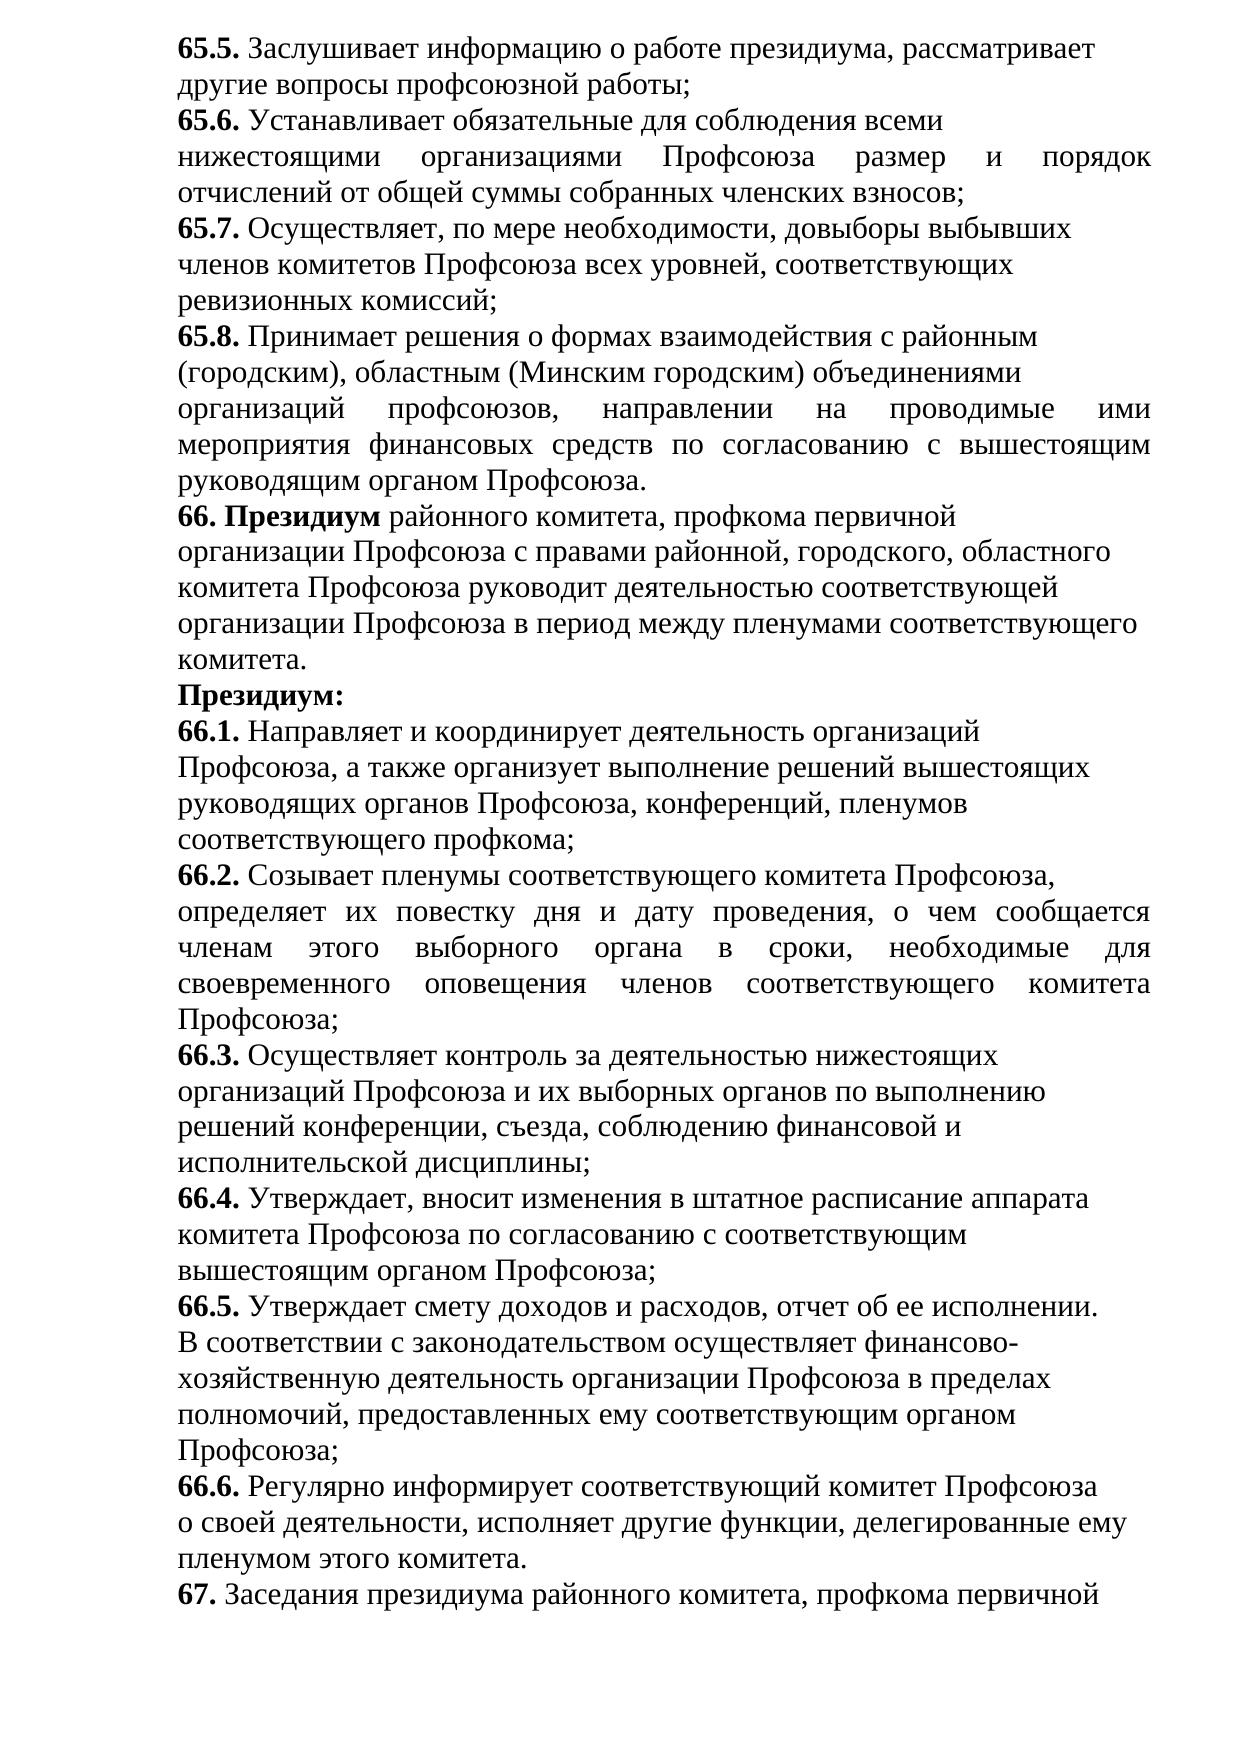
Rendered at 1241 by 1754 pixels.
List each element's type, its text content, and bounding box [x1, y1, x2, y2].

text нижестоящими организациями Профсоюза размер и порядок отчислений от общей суммы собранных членских взносов; [177, 137, 1152, 209]
text о своей деятельности, исполняет другие функции, делегированные ему [177, 1503, 1152, 1539]
text соответствующего профкома; [177, 820, 1152, 856]
text комитета Профсоюза руководит деятельностью соответствующей [177, 569, 1152, 604]
text (городским), областным (Минским городским) объединениями [177, 353, 1152, 389]
text В соответствии с законодательством осуществляет финансово- [177, 1323, 1152, 1359]
text ревизионных комиссий; [177, 281, 1152, 317]
text организаций Профсоюза и их выборных органов по выполнению [177, 1072, 1152, 1108]
text другие вопросы профсоюзной работы; [177, 66, 1152, 101]
text пленумом этого комитета. [177, 1539, 1152, 1575]
text 66. Президиум районного комитета, профкома первичной [177, 497, 1152, 533]
text организаций профсоюзов, направлении на проводимые ими мероприятия финансовых средств по согласованию с вышестоящим руководящим органом Профсоюза. [177, 389, 1152, 497]
text 66.1. Направляет и координирует деятельность организаций [177, 712, 1152, 748]
text комитета. [177, 641, 1152, 676]
text членов комитетов Профсоюза всех уровней, соответствующих [177, 245, 1152, 281]
text 66.4. Утверждает, вносит изменения в штатное расписание аппарата [177, 1179, 1152, 1216]
text Профсоюза; [177, 1431, 1152, 1467]
text 66.6. Регулярно информирует соответствующий комитет Профсоюза [177, 1467, 1152, 1503]
text 66.2. Созывает пленумы соответствующего комитета Профсоюза, [177, 856, 1152, 892]
text 65.7. Осуществляет, по мере необходимости, довыборы выбывших [177, 209, 1152, 245]
text вышестоящим органом Профсоюза; [177, 1251, 1152, 1287]
text хозяйственную деятельность организации Профсоюза в пределах [177, 1359, 1152, 1395]
text 67. Заседания президиума районного комитета, профкома первичной [177, 1575, 1152, 1611]
text Профсоюза, а также организует выполнение решений вышестоящих [177, 748, 1152, 784]
text 66.5. Утверждает смету доходов и расходов, отчет об ее исполнении. [177, 1287, 1152, 1323]
text Президиум: [177, 676, 1152, 712]
text 66.3. Осуществляет контроль за деятельностью нижестоящих [177, 1036, 1152, 1072]
text исполнительской дисциплины; [177, 1144, 1152, 1179]
text полномочий, предоставленных ему соответствующим органом [177, 1395, 1152, 1431]
text решений конференции, съезда, соблюдению финансовой и [177, 1108, 1152, 1144]
text 65.6. Устанавливает обязательные для соблюдения всеми [177, 101, 1152, 137]
text организации Профсоюза с правами районной, городского, областного [177, 533, 1152, 569]
text 65.5. Заслушивает информацию о работе президиума, рассматривает [177, 29, 1152, 66]
text 65.8. Принимает решения о формах взаимодействия с районным [177, 317, 1152, 353]
text руководящих органов Профсоюза, конференций, пленумов [177, 784, 1152, 820]
text определяет их повестку дня и дату проведения, о чем сообщается членам этого выборного органа в сроки, необходимые для своевременного оповещения членов соответствующего комитета Профсоюза; [177, 892, 1152, 1036]
text комитета Профсоюза по согласованию с соответствующим [177, 1216, 1152, 1251]
text организации Профсоюза в период между пленумами соответствующего [177, 604, 1152, 641]
